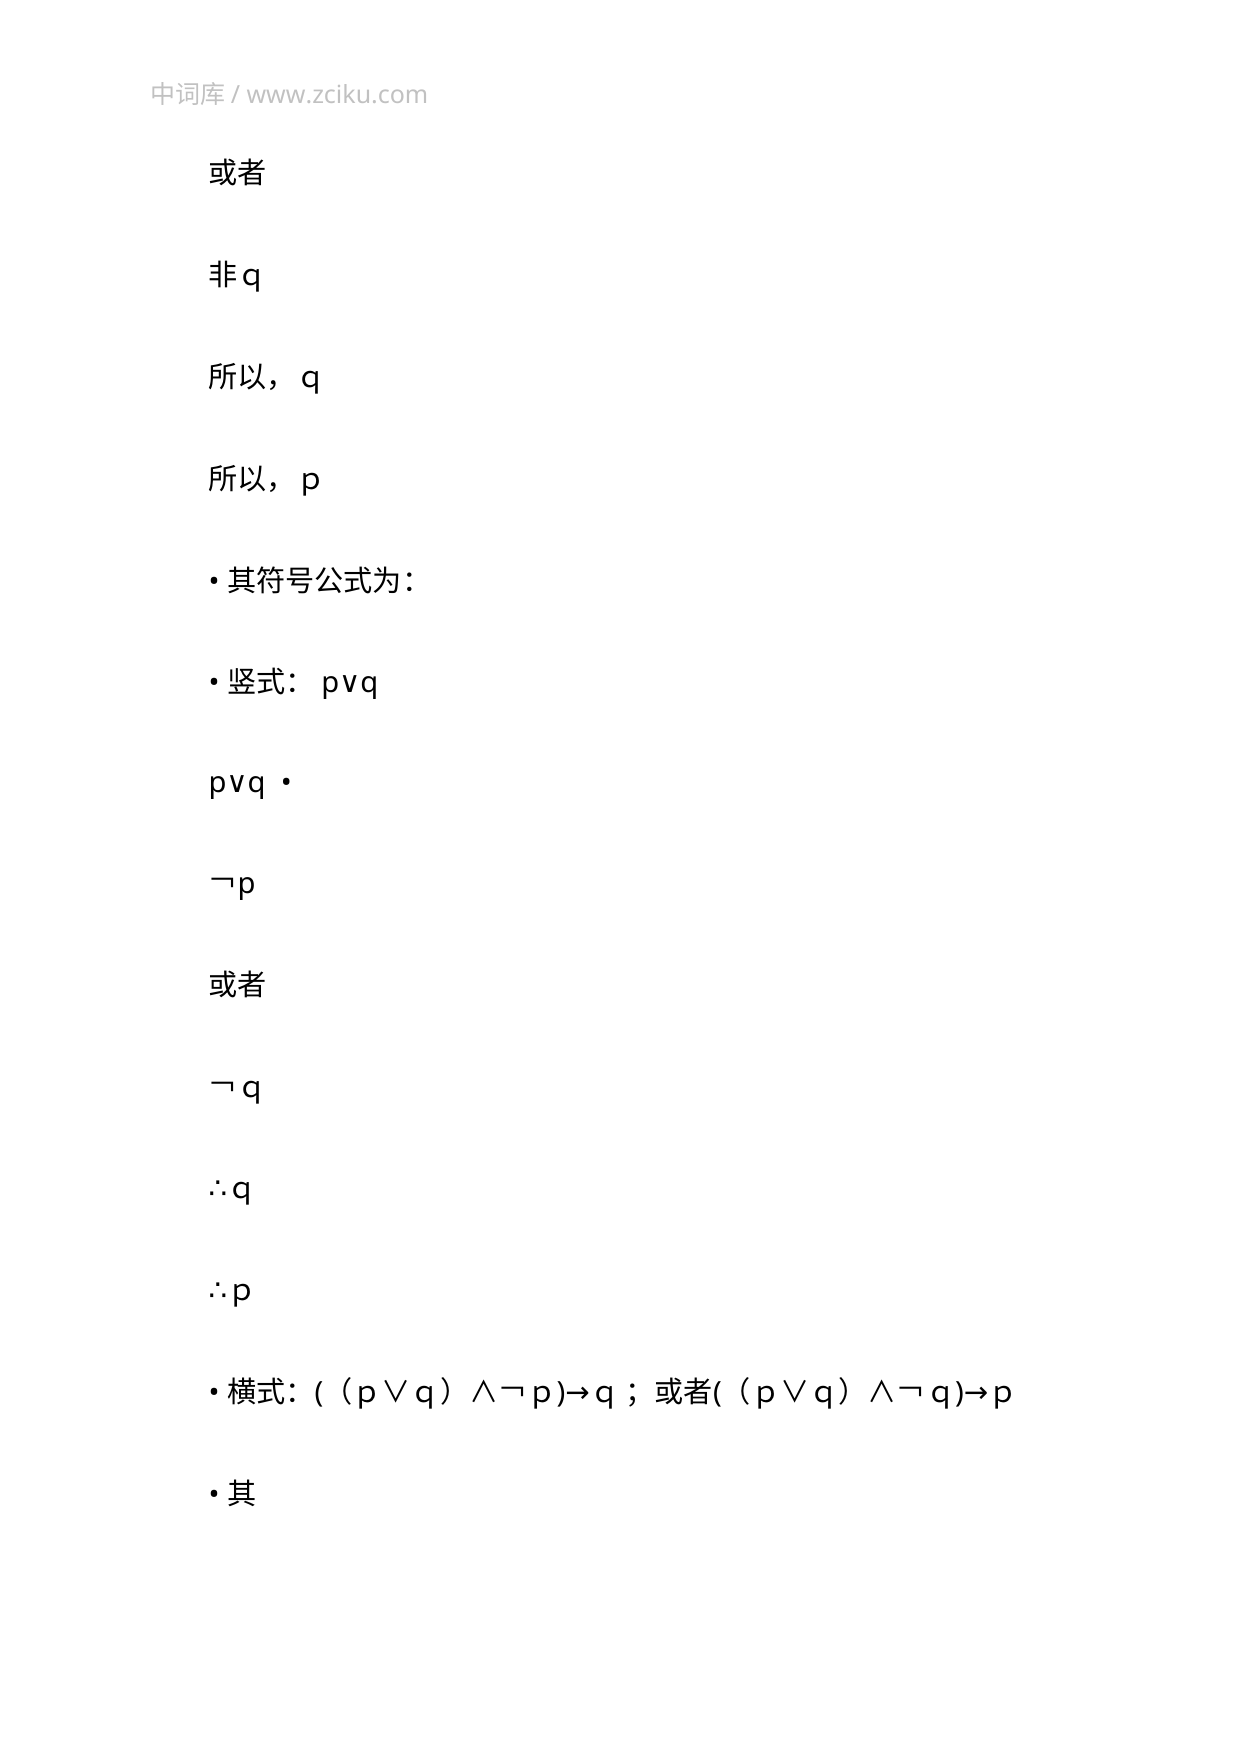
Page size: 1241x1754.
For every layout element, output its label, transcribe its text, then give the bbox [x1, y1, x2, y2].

text p∨q • [150, 761, 1090, 801]
text 或者 [150, 961, 1090, 1004]
text ￢ｑ [150, 1063, 1090, 1106]
text • 竖式： p∨q [150, 659, 1090, 701]
text ￢p [150, 859, 1090, 902]
text • 其 [150, 1471, 1090, 1513]
text 非ｑ [150, 252, 1090, 294]
text • 横式：(（ｐ∨ｑ）∧￢ｐ)→ｑ ；或者(（ｐ∨ｑ）∧￢ｑ)→ｐ [150, 1369, 1090, 1411]
text ∴ｐ [150, 1267, 1090, 1309]
text ∴ｑ [150, 1165, 1090, 1207]
text 或者 [150, 150, 1090, 192]
text 所以，ｑ [150, 353, 1090, 396]
text • 其符号公式为： [150, 557, 1090, 599]
text 所以，ｐ [150, 455, 1090, 498]
